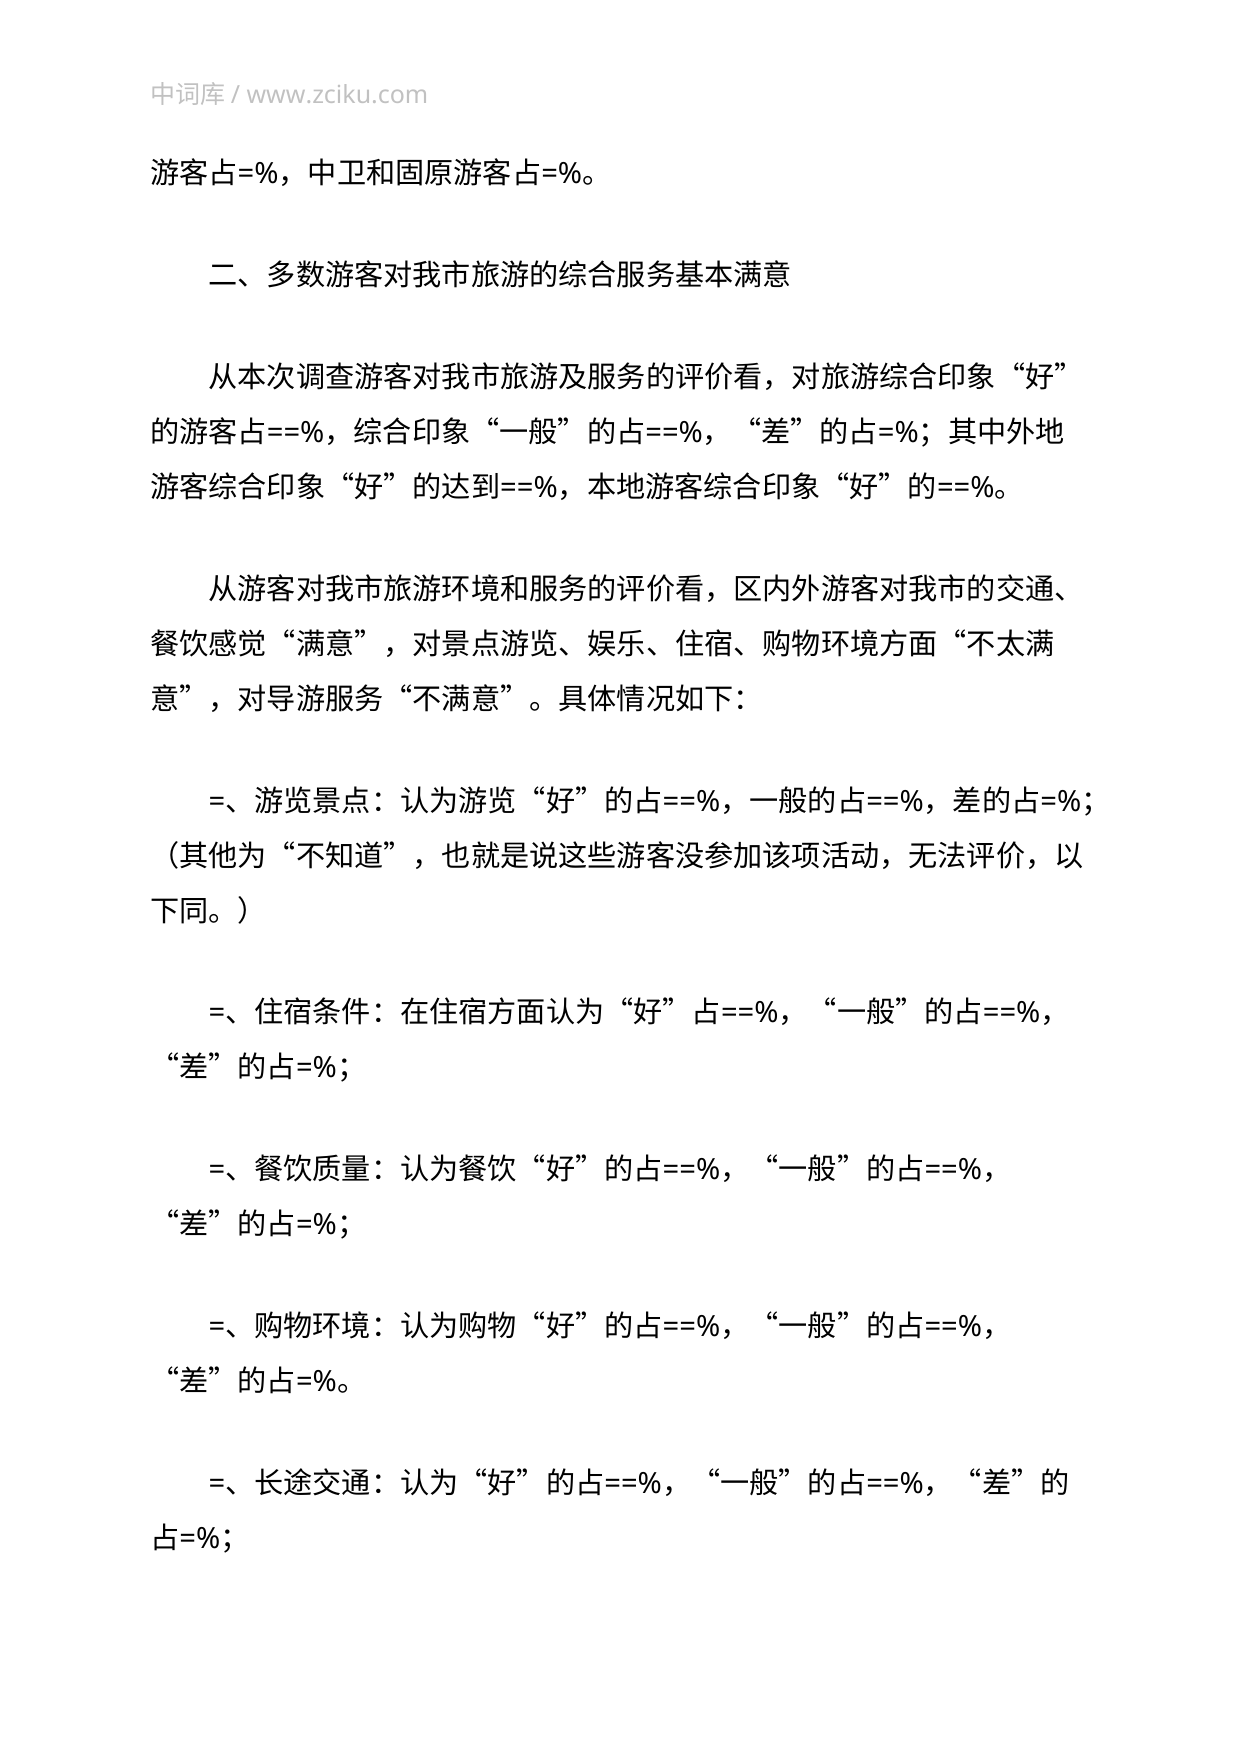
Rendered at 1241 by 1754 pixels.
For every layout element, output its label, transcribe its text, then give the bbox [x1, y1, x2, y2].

text =、游览景点：认为游览“好”的占==%，一般的占==%，差的占=%；（其他为“不知道”，也就是说这些游客没参加该项活动，无法评价，以下同。） [150, 777, 1090, 929]
text 从本次调查游客对我市旅游及服务的评价看，对旅游综合印象“好”的游客占==%，综合印象“一般”的占==%，“差”的占=%；其中外地游客综合印象“好”的达到==%，本地游客综合印象“好”的==%。 [150, 354, 1090, 506]
text =、购物环境：认为购物“好”的占==%，“一般”的占==%，“差”的占=%。 [150, 1303, 1090, 1400]
text =、餐饮质量：认为餐饮“好”的占==%，“一般”的占==%，“差”的占=%； [150, 1146, 1090, 1243]
text 从游客对我市旅游环境和服务的评价看，区内外游客对我市的交通、餐饮感觉“满意”，对景点游览、娱乐、住宿、购物环境方面“不太满意”，对导游服务“不满意”。具体情况如下： [150, 566, 1090, 718]
text 二、多数游客对我市旅游的综合服务基本满意 [150, 252, 1090, 294]
text =、长途交通：认为“好”的占==%，“一般”的占==%，“差”的占=%； [150, 1460, 1090, 1557]
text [150, 150, 1090, 192]
text =、住宿条件：在住宿方面认为“好”占==%，“一般”的占==%，“差”的占=%； [150, 989, 1090, 1086]
